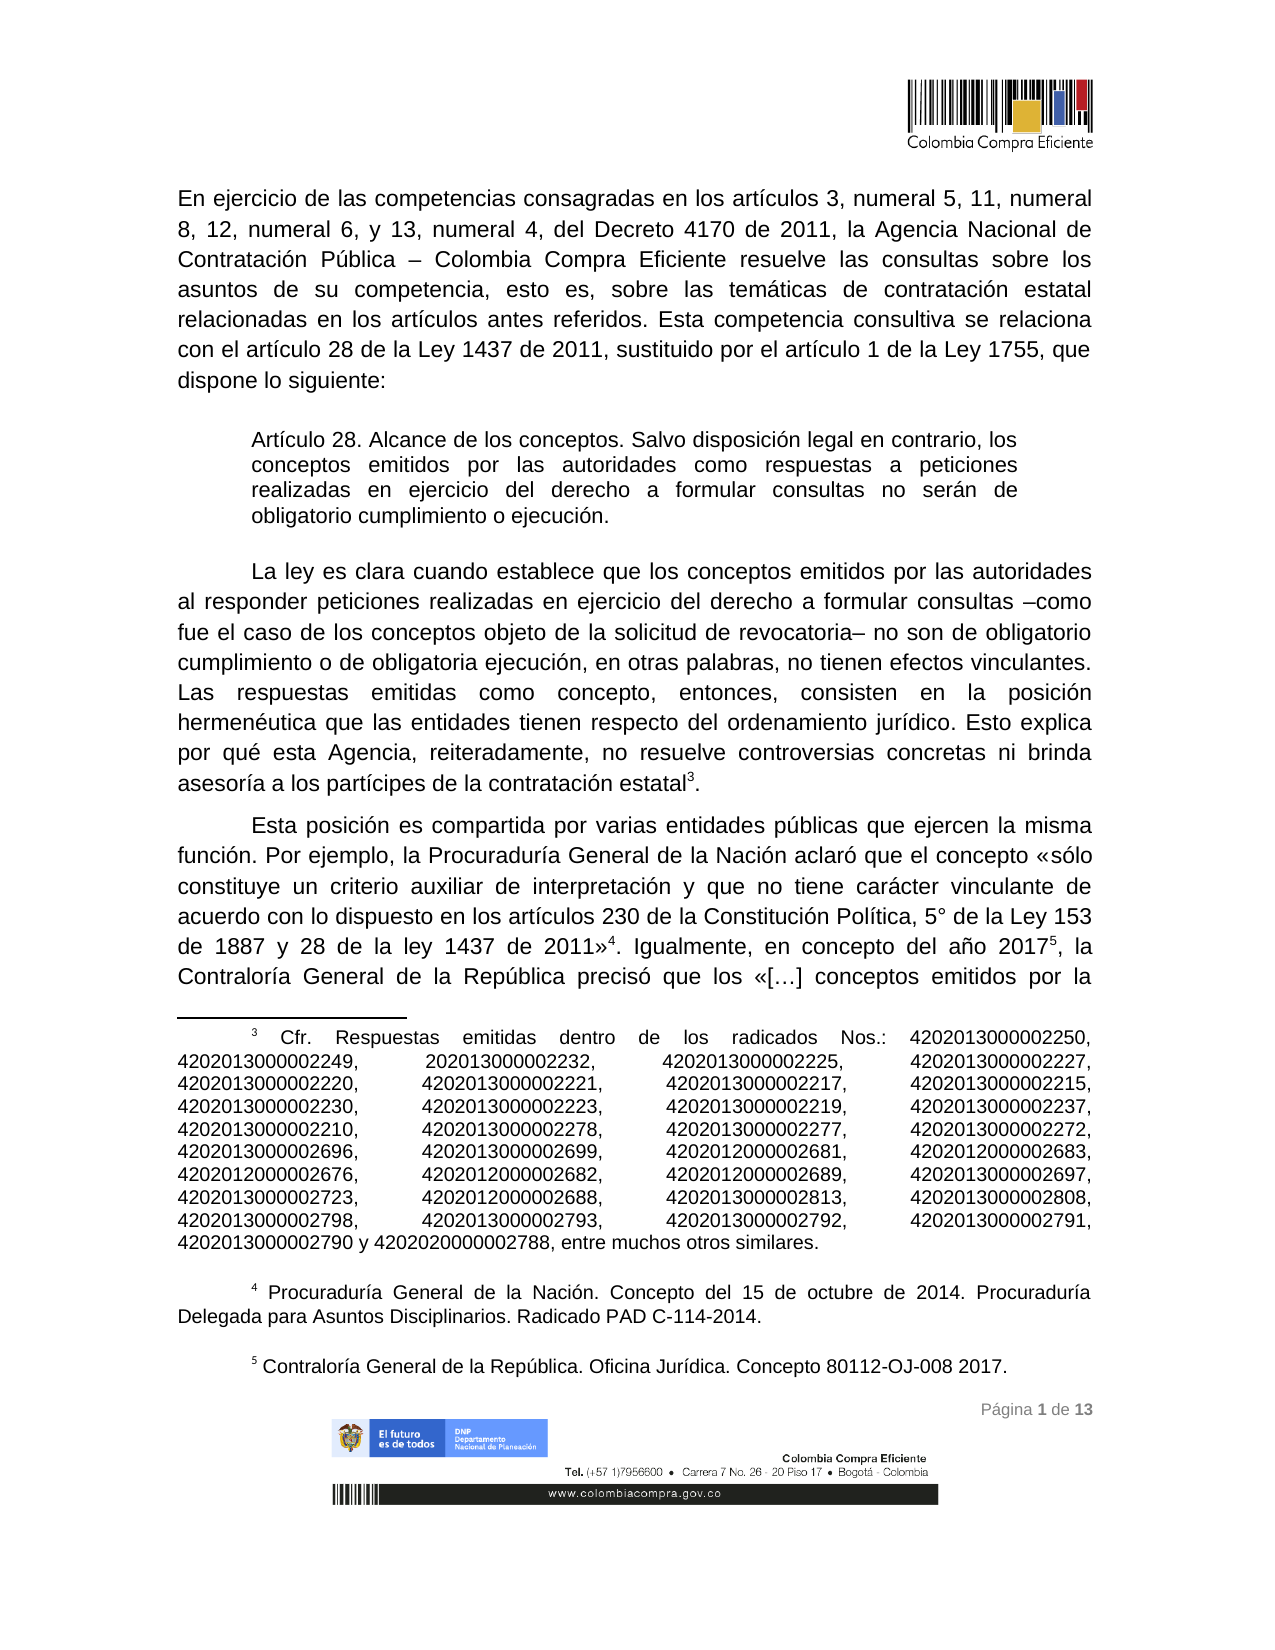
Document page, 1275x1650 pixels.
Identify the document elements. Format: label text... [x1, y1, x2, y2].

text Esta posición es compartida por varias entidades públicas que ejercen la misma función. Por ejemplo, la Procuraduría General de la Nación aclaró que el concepto «sólo constituye un criterio auxiliar de interpretación y que no tiene carácter vinculante de acuerdo con lo dispuesto en los artículos 230 de la Constitución Política, 5° de la Ley 153 de 1887 y 28 de la ley 1437 de 2011». Igualmente, en concepto del año 2017, la Contraloría General de la República precisó que los «[…] conceptos emitidos por la Oficina Jurídica de la Contraloría General de la República, son orientaciones de carácter general que […] no son de obligatorio cumplimiento o ejecución, ni tienen el carácter de fuente normativa y sólo pueden ser utilizados para facilitar la interpretación y aplicación de las normas jurídicas vigentes […]». [177, 812, 1093, 989]
picture [899, 73, 1099, 155]
text La ley es clara cuando establece que los conceptos emitidos por las autoridades al responder peticiones realizadas en ejercicio del derecho a formular consultas –como fue el caso de los conceptos objeto de la solicitud de revocatoria– no son de obligatorio cumplimiento o de obligatoria ejecución, en otras palabras, no tienen efectos vinculantes. Las respuestas emitidas como concepto, entonces, consisten en la posición hermenéutica que las entidades tienen respecto del ordenamiento jurídico. Esto explica por qué esta Agencia, reiteradamente, no resuelve controversias concretas ni brinda asesoría a los partícipes de la contratación estatal. [177, 558, 1093, 796]
text En ejercicio de las competencias consagradas en los artículos 3, numeral 5, 11, numeral 8, 12, numeral 6, y 13, numeral 4, del Decreto 4170 de 2011, la Agencia Nacional de Contratación Pública – Colombia Compra Eficiente resuelve las consultas sobre los asuntos de su competencia, esto es, sobre las temáticas de contratación estatal relacionadas en los artículos antes referidos. Esta competencia consultiva se relaciona con el artículo 28 de la Ley 1437 de 2011, sustituido por el artículo 1 de la Ley 1755, que dispone lo siguiente: [177, 185, 1093, 393]
text Artículo 28. Alcance de los conceptos. Salvo disposición legal en contrario, los conceptos emitidos por las autoridades como respuestas a peticiones realizadas en ejercicio del derecho a formular consultas no serán de obligatorio cumplimiento o ejecución. [251, 427, 1019, 528]
